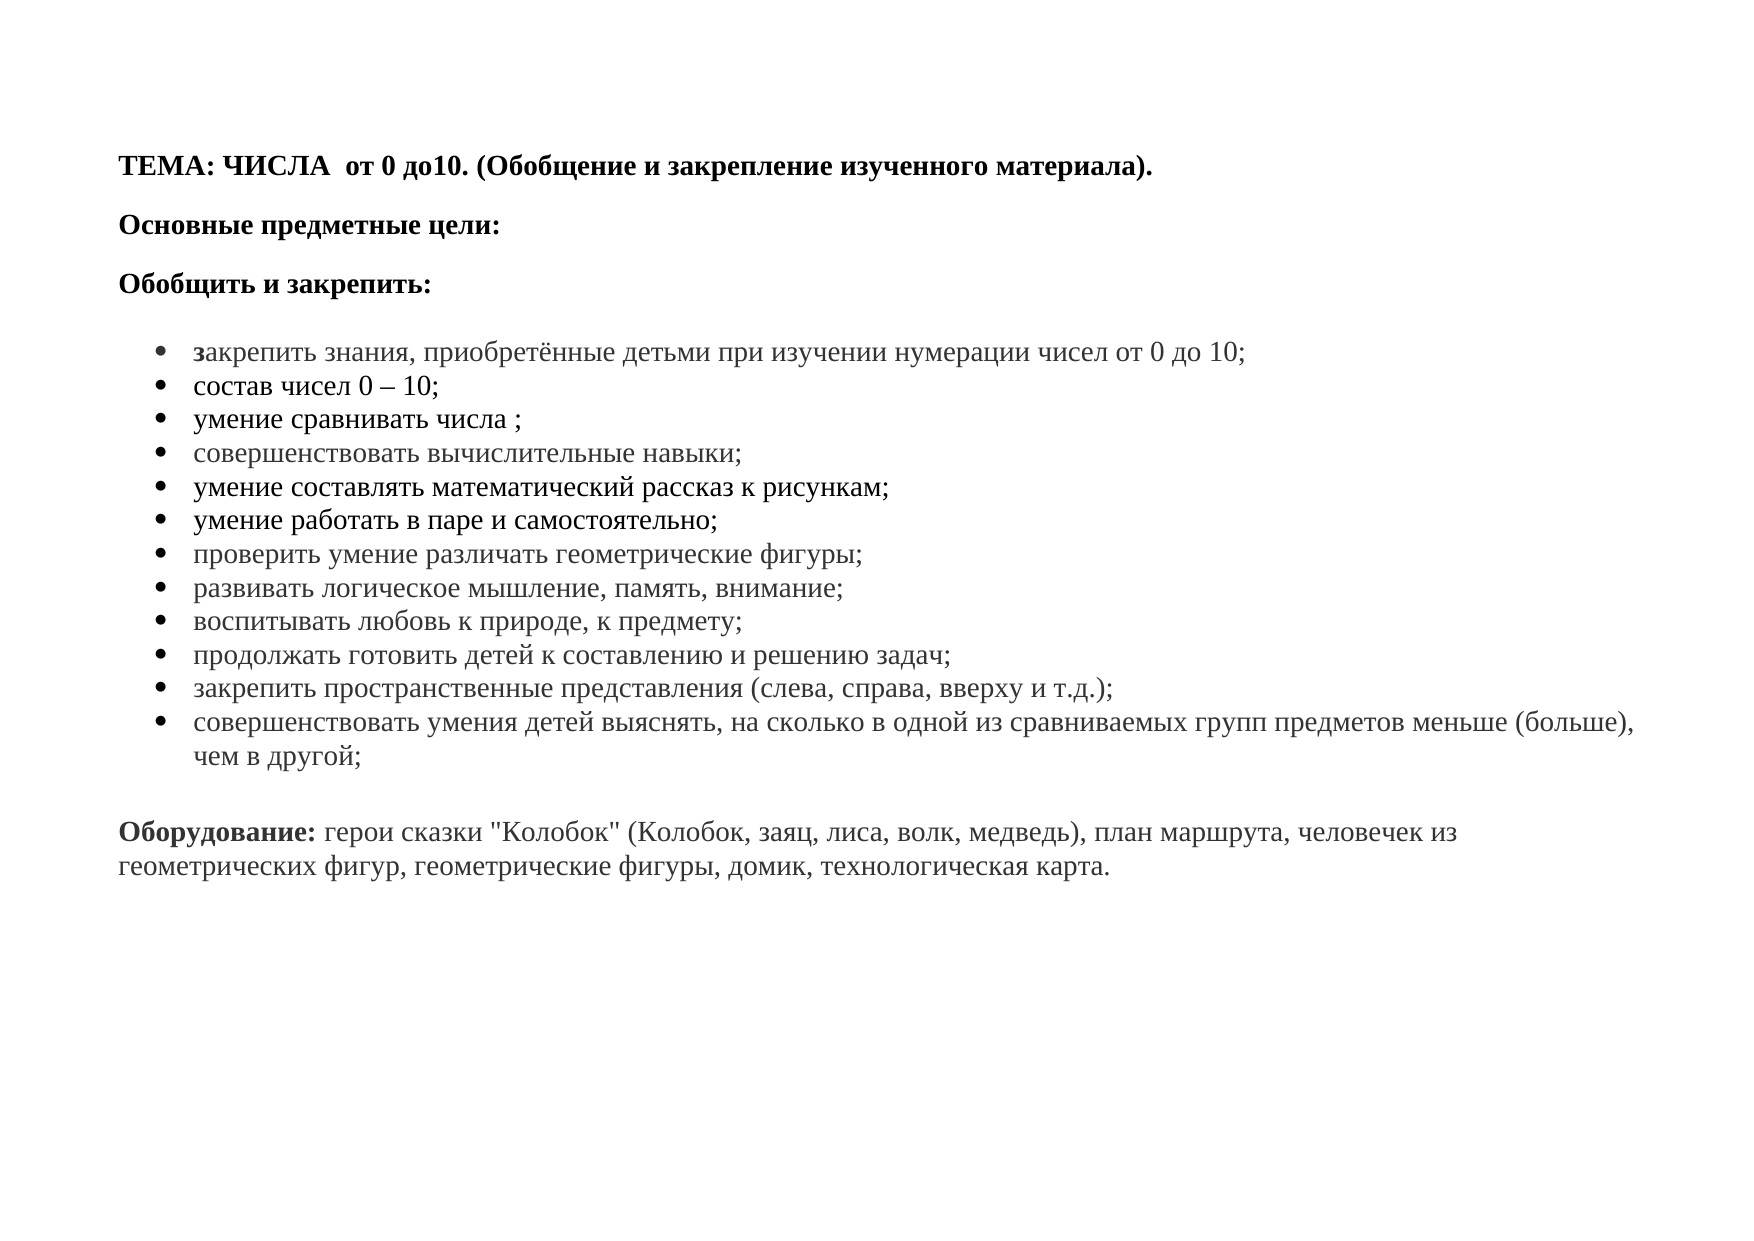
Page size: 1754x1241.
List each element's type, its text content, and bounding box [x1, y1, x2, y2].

list воспитывать любовь к природе, к предмету; [156, 603, 1636, 637]
list совершенствовать умения детей выяснять, на сколько в одной из сравниваемых групп предметов меньше (больше), чем в другой; [156, 704, 1636, 771]
list развивать логическое мышление, память, внимание; [156, 570, 1636, 603]
list проверить умение различать геометрические фигуры; [156, 536, 1636, 570]
text Оборудование: герои сказки "Колобок" (Колобок, заяц, лиса, волк, медведь), план маршрута, человечек из геометрических фигур, геометрические фигуры, домик, технологическая карта. [118, 814, 1636, 882]
list состав чисел 0 – 10; [156, 368, 1636, 401]
list закрепить знания, приобретённые детьми при изучении нумерации чисел от 0 до 10; [156, 334, 1636, 368]
list закрепить пространственные представления (слева, справа, вверху и т.д.); [156, 671, 1636, 704]
list совершенствовать вычислительные навыки; [156, 435, 1636, 469]
text ТЕМА: ЧИСЛА от 0 до10. (Обобщение и закрепление изученного материала). [118, 148, 1636, 181]
list умение работать в паре и самостоятельно; [156, 502, 1636, 536]
list умение сравнивать числа ; [156, 401, 1636, 435]
list умение составлять математический рассказ к рисункам; [156, 469, 1636, 502]
text Обобщить и закрепить: [118, 266, 1636, 300]
text Основные предметные цели: [118, 207, 1636, 241]
list продолжать готовить детей к составлению и решению задач; [156, 637, 1636, 671]
